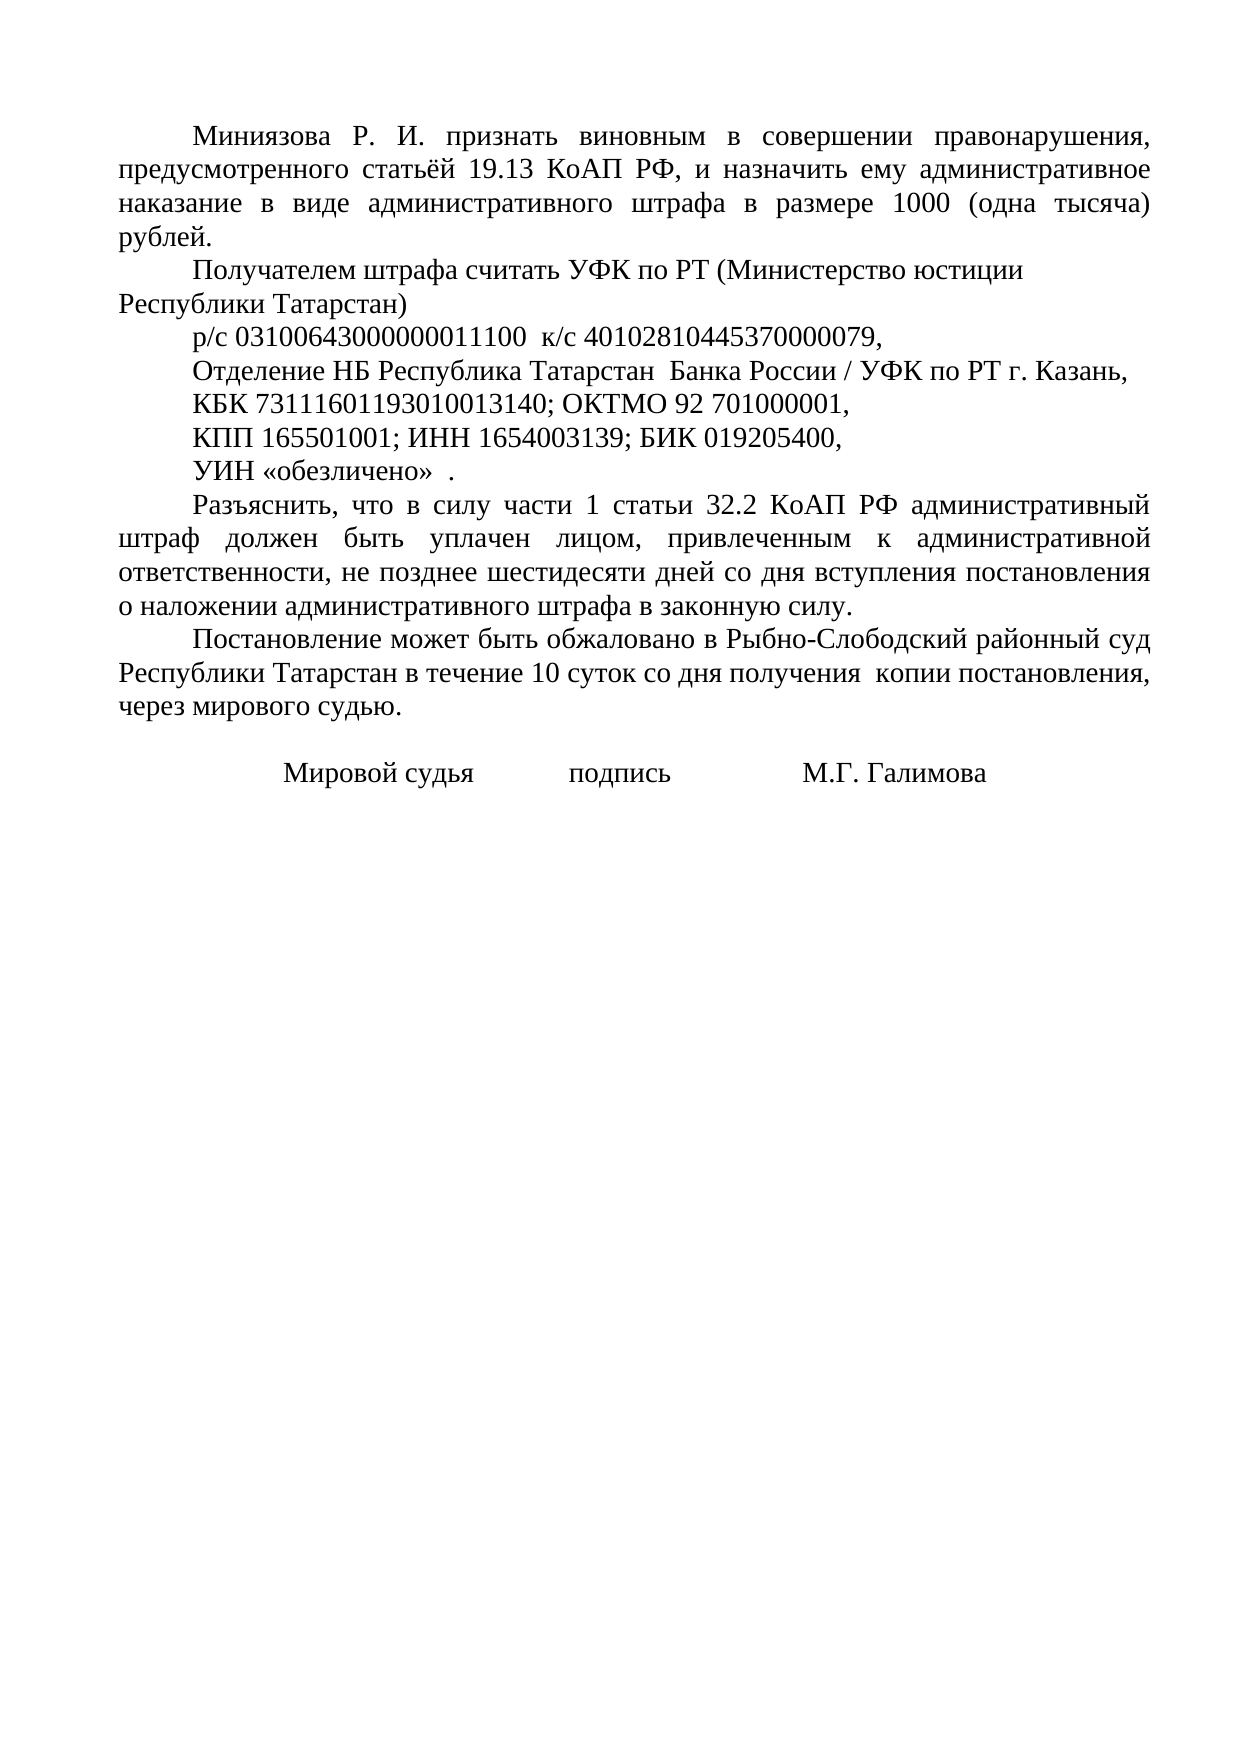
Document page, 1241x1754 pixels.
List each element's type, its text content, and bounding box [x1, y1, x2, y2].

text Миниязова Р. И. признать виновным в совершении правонарушения, предусмотренного статьёй 19.13 КоАП РФ, и назначить ему административное наказание в виде административного штрафа в размере 1000 (одна тысяча) рублей. [118, 118, 1152, 252]
text Разъяснить, что в силу части 1 статьи 32.2 КоАП РФ административный штраф должен быть уплачен лицом, привлеченным к административной ответственности, не позднее шестидесяти дней со дня вступления постановления о наложении административного штрафа в законную силу. [118, 487, 1152, 621]
text Отделение НБ Республика Татарстан Банка России / УФК по РТ г. Казань, [118, 353, 1152, 386]
text Мировой судья подпись М.Г. Галимова [118, 755, 1152, 789]
text КПП 165501001; ИНН 1654003139; БИК 019205400, [118, 420, 1152, 453]
text Постановление может быть обжаловано в Рыбно-Слободский районный суд Республики Татарстан в течение 10 суток со дня получения копии постановления, через мирового судью. [118, 621, 1152, 722]
text р/с 03100643000000011100 к/с 40102810445370000079, [118, 319, 1152, 353]
text Получателем штрафа считать УФК по РТ (Министерство юстиции Республики Татарстан) [118, 252, 1152, 319]
text УИН «обезличено» . [118, 453, 1152, 487]
text КБК 73111601193010013140; ОКТМО 92 701000001, [118, 386, 1152, 420]
